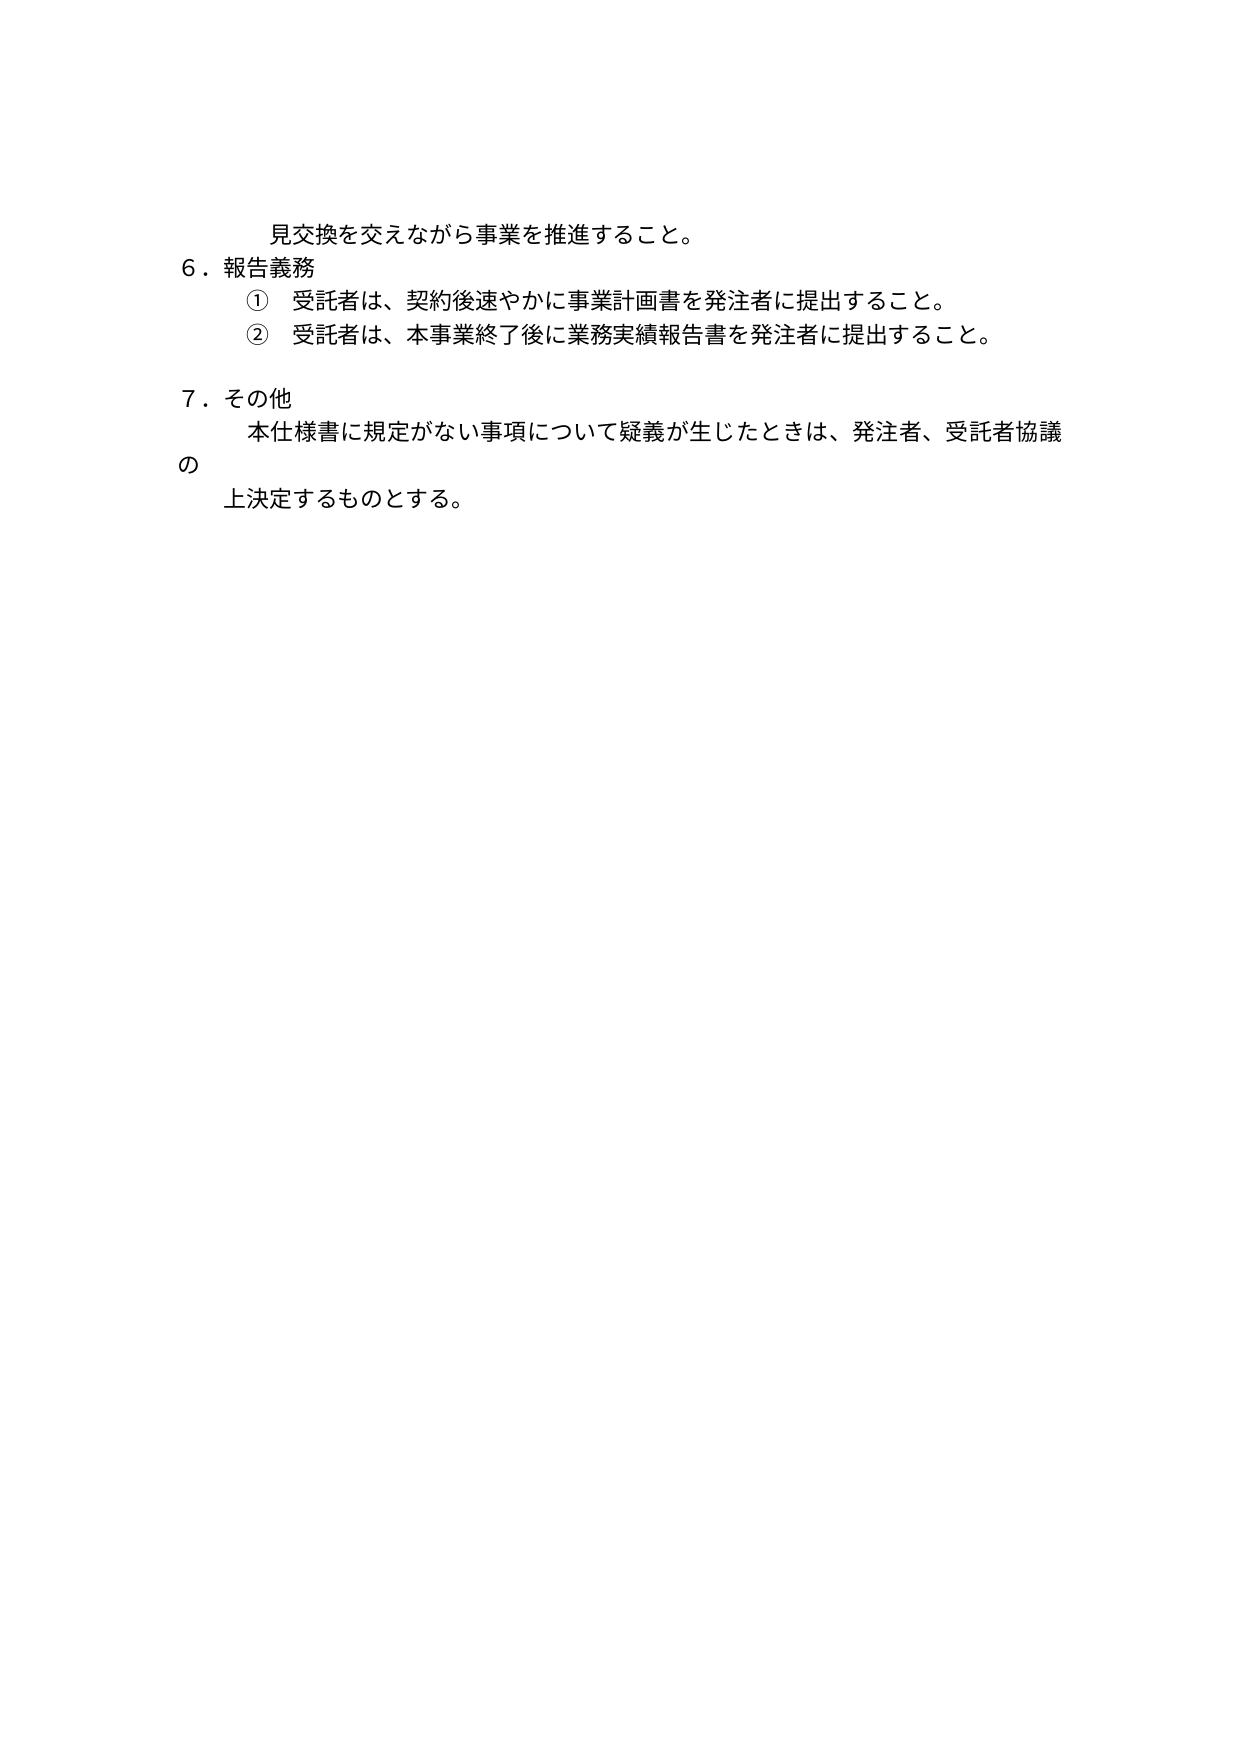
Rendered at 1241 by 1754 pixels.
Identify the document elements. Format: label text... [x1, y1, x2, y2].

text 本仕様書に規定がない事項について疑義が生じたときは、発注者、受託者協議の [177, 414, 1063, 481]
text 見交換を交えながら事業を推進すること。 [177, 217, 1063, 250]
text ６．報告義務 [177, 250, 1063, 283]
text 上決定するものとする。 [177, 481, 1063, 514]
text ７．その他 [177, 381, 1063, 414]
text ① 受託者は、契約後速やかに事業計画書を発注者に提出すること。 [177, 283, 1063, 316]
text ② 受託者は、本事業終了後に業務実績報告書を発注者に提出すること。 [177, 316, 1063, 350]
